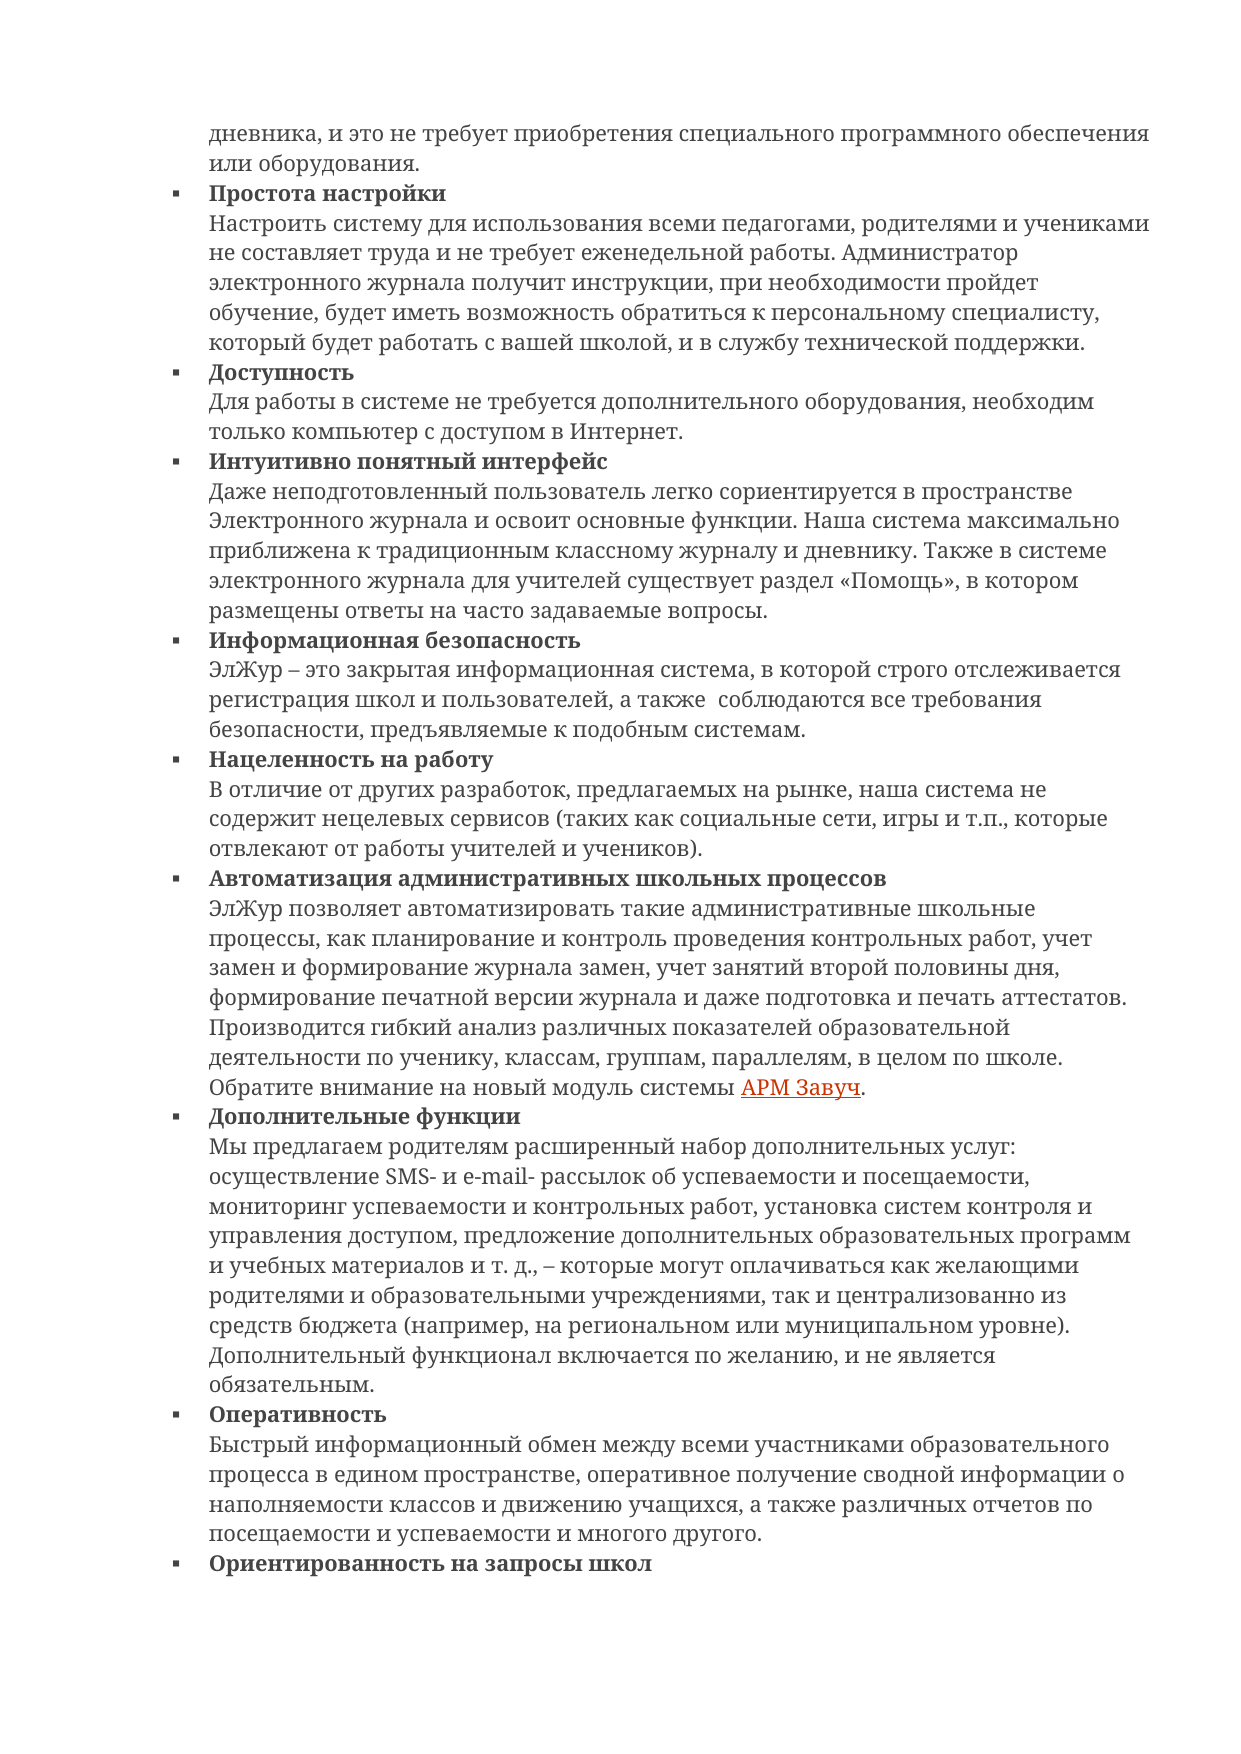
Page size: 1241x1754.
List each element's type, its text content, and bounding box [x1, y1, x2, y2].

text Для работы в системе не требуется дополнительного оборудования, необходим только компьютер с доступом в Интернет. [208, 386, 1152, 446]
list Доступность [171, 356, 1152, 386]
text ЭлЖур – это закрытая информационная система, в которой строго отслеживается регистрация школ и пользователей, а также соблюдаются все требования безопасности, предъявляемые к подобным системам. [208, 654, 1152, 744]
list Нацеленность на работу [171, 744, 1152, 773]
list Оперативность [171, 1399, 1152, 1429]
text Быстрый информационный обмен между всеми участниками образовательного процесса в едином пространстве, оперативное получение сводной информации о наполняемости классов и движению учащихся, а также различных отчетов по посещаемости и успеваемости и многого другого. [208, 1429, 1152, 1548]
list Интуитивно понятный интерфейс [171, 446, 1152, 476]
text Настроить систему для использования всеми педагогами, родителями и учениками не составляет труда и не требует еженедельной работы. Администратор электронного журнала получит инструкции, при необходимости пройдет обучение, будет иметь возможность обратиться к персональному специалисту, который будет работать с вашей школой, и в службу технической поддержки. [208, 207, 1152, 356]
list Ориентированность на запросы школ [171, 1548, 1152, 1578]
text Мы предлагаем родителям расширенный набор дополнительных услуг: осуществление SMS- и e-mail- рассылок об успеваемости и посещаемости, мониторинг успеваемости и контрольных работ, установка систем контроля и управления доступом, предложение дополнительных образовательных программ и учебных материалов и т. д., – которые могут оплачиваться как желающими родителями и образовательными учреждениями, так и централизованно из средств бюджета (например, на региональном или муниципальном уровне). Дополнительный функционал включается по желанию, и не является обязательным. [208, 1131, 1152, 1399]
list Простота настройки [171, 178, 1152, 207]
list Информационная безопасность [171, 624, 1152, 654]
list Автоматизация административных школьных процессов [171, 863, 1152, 893]
text ЭлЖур позволяет автоматизировать такие административные школьные процессы, как планирование и контроль проведения контрольных работ, учет замен и формирование журнала замен, учет занятий второй половины дня, формирование печатной версии журнала и даже подготовка и печать аттестатов. Производится гибкий анализ различных показателей образовательной деятельности по ученику, классам, группам, параллелям, в целом по школе. Обратите внимание на новый модуль системы АРМ Завуч. [208, 893, 1152, 1101]
list Дополнительные функции [171, 1101, 1152, 1131]
text Даже неподготовленный пользователь легко сориентируется в пространстве Электронного журнала и освоит основные функции. Наша система максимально приближена к традиционным классному журналу и дневнику. Также в системе электронного журнала для учителей существует раздел «Помощь», в котором размещены ответы на часто задаваемые вопросы. [208, 476, 1152, 624]
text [208, 118, 1152, 178]
text В отличие от других разработок, предлагаемых на рынке, наша система не содержит нецелевых сервисов (таких как социальные сети, игры и т.п., которые отвлекают от работы учителей и учеников). [208, 773, 1152, 863]
